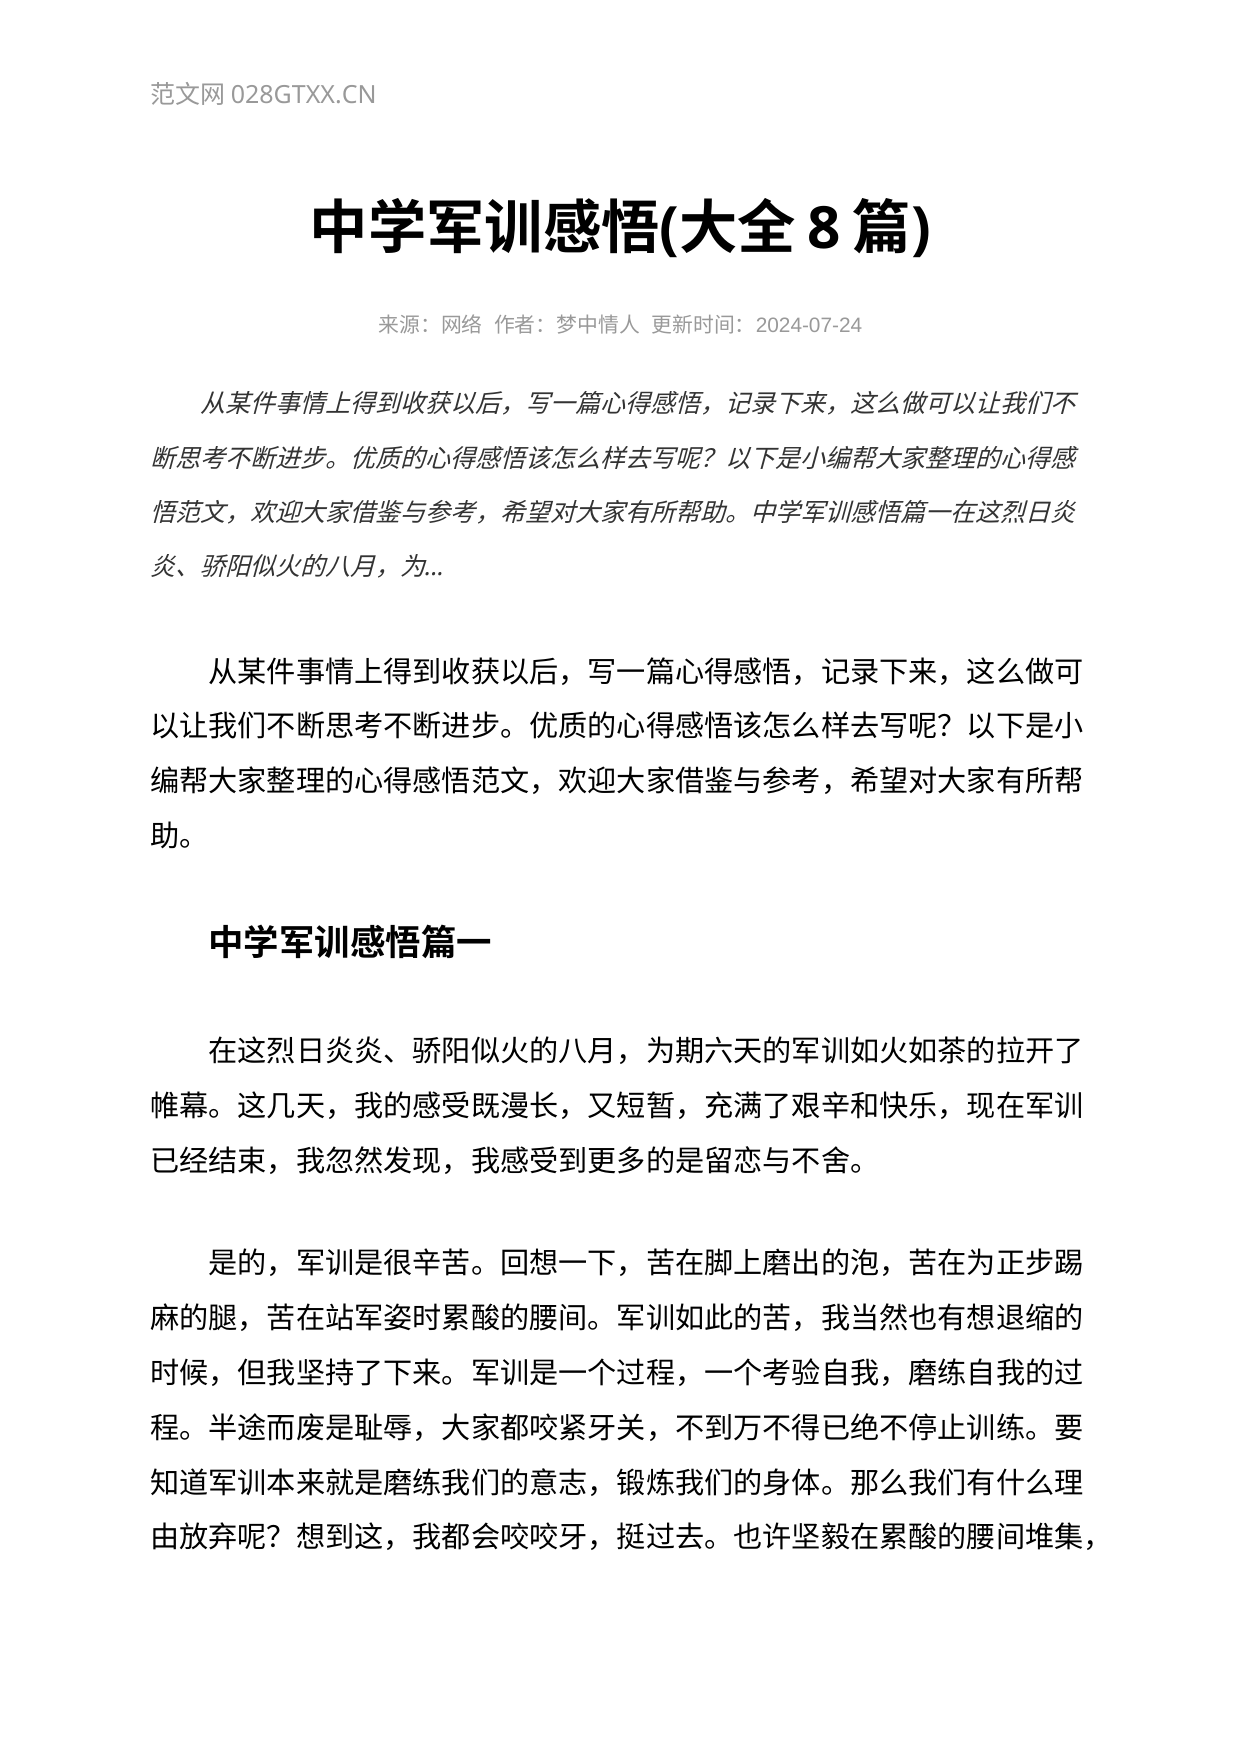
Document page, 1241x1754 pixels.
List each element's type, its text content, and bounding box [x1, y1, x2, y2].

text 来源：网络 作者：梦中情人 更新时间：2024-07-24 [150, 313, 1090, 337]
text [150, 1239, 1090, 1556]
text 从某件事情上得到收获以后，写一篇心得感悟，记录下来，这么做可以让我们不断思考不断进步。优质的心得感悟该怎么样去写呢？以下是小编帮大家整理的心得感悟范文，欢迎大家借鉴与参考，希望对大家有所帮助。中学军训感悟篇一在这烈日炎炎、骄阳似火的八月，为... [150, 384, 1090, 583]
text 中学军训感悟篇一 [150, 914, 1090, 966]
text 从某件事情上得到收获以后，写一篇心得感悟，记录下来，这么做可以让我们不断思考不断进步。优质的心得感悟该怎么样去写呢？以下是小编帮大家整理的心得感悟范文，欢迎大家借鉴与参考，希望对大家有所帮助。 [150, 648, 1090, 855]
subtitle 中学军训感悟(大全8篇) [150, 181, 1090, 266]
text 在这烈日炎炎、骄阳似火的八月，为期六天的军训如火如茶的拉开了帷幕。这几天，我的感受既漫长，又短暂，充满了艰辛和快乐，现在军训已经结束，我忽然发现，我感受到更多的是留恋与不舍。 [150, 1028, 1090, 1180]
